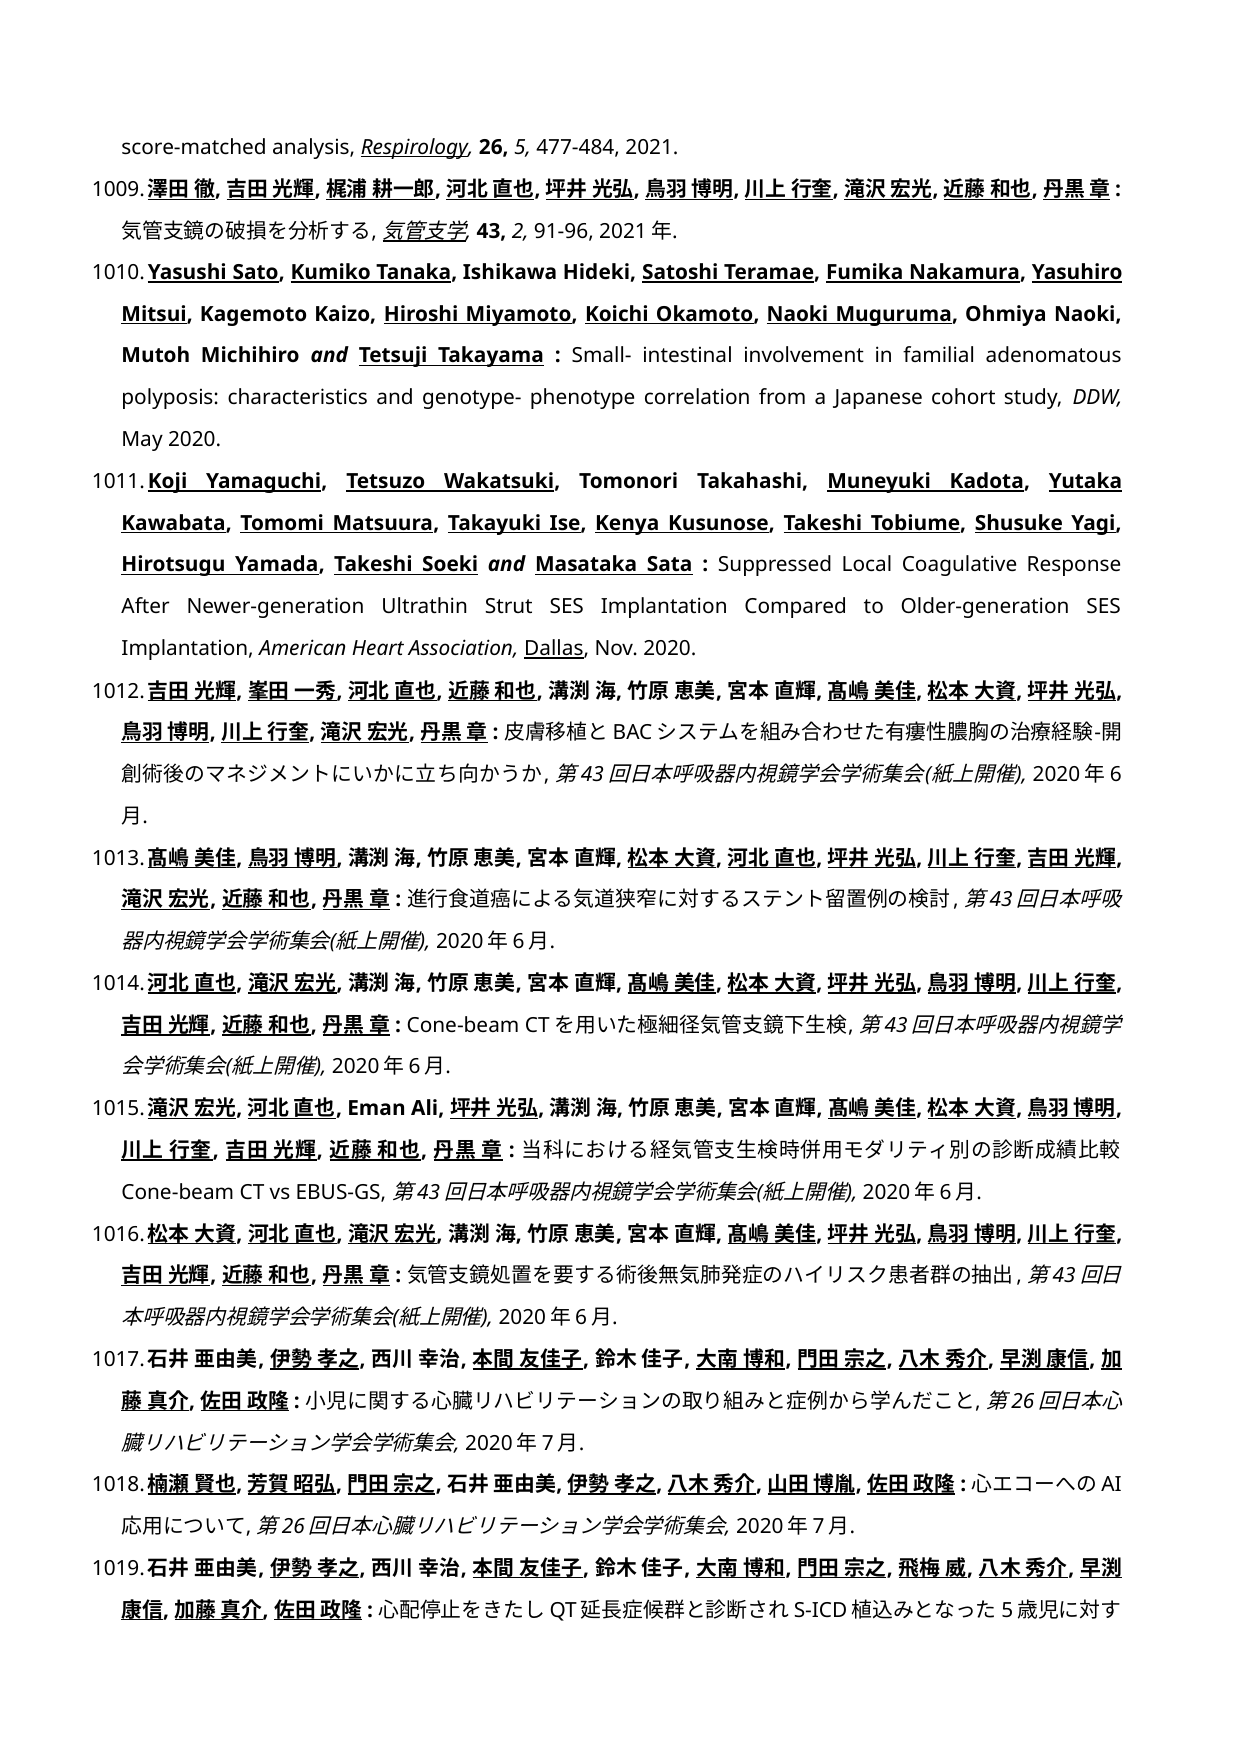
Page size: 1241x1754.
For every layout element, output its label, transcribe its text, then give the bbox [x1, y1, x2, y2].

list 河北 直也, 滝沢 宏光, 溝渕 海, 竹原 恵美, 宮本 直輝, 髙嶋 美佳, 松本 大資, 坪井 光弘, 鳥羽 博明, 川上 行奎, 吉田 光輝, 近藤 和也, 丹黒 章 : Cone-beam CTを用いた極細径気管支鏡下生検, 第43回日本呼吸器内視鏡学会学術集会(紙上開催), 2020年6月. [92, 961, 1122, 1086]
list 松本 大資, 河北 直也, 滝沢 宏光, 溝渕 海, 竹原 恵美, 宮本 直輝, 髙嶋 美佳, 坪井 光弘, 鳥羽 博明, 川上 行奎, 吉田 光輝, 近藤 和也, 丹黒 章 : 気管支鏡処置を要する術後無気肺発症のハイリスク患者群の抽出, 第43回日本呼吸器内視鏡学会学術集会(紙上開催), 2020年6月. [92, 1211, 1122, 1336]
list 髙嶋 美佳, 鳥羽 博明, 溝渕 海, 竹原 恵美, 宮本 直輝, 松本 大資, 河北 直也, 坪井 光弘, 川上 行奎, 吉田 光輝, 滝沢 宏光, 近藤 和也, 丹黒 章 : 進行食道癌による気道狭窄に対するステント留置例の検討, 第43回日本呼吸器内視鏡学会学術集会(紙上開催), 2020年6月. [92, 835, 1122, 961]
list Yasushi Sato, Kumiko Tanaka, Ishikawa Hideki, Satoshi Teramae, Fumika Nakamura, Yasuhiro Mitsui, Kagemoto Kaizo, Hiroshi Miyamoto, Koichi Okamoto, Naoki Muguruma, Ohmiya Naoki, Mutoh Michihiro and Tetsuji Takayama : Small- intestinal involvement in familial adenomatous polyposis: characteristics and genotype- phenotype correlation from a Japanese cohort study, DDW, May 2020. [92, 250, 1122, 459]
list 楠瀬 賢也, 芳賀 昭弘, 門田 宗之, 石井 亜由美, 伊勢 孝之, 八木 秀介, 山田 博胤, 佐田 政隆 : 心エコーへのAI応用について, 第26回日本心臓リハビリテーション学会学術集会, 2020年7月. [92, 1462, 1122, 1545]
list 石井 亜由美, 伊勢 孝之, 西川 幸治, 本間 友佳子, 鈴木 佳子, 大南 博和, 門田 宗之, 八木 秀介, 早渕 康信, 加藤 真介, 佐田 政隆 : 小児に関する心臓リハビリテーションの取り組みと症例から学んだこと, 第26回日本心臓リハビリテーション学会学術集会, 2020年7月. [92, 1336, 1122, 1462]
list 澤田 徹, 吉田 光輝, 梶浦 耕一郎, 河北 直也, 坪井 光弘, 鳥羽 博明, 川上 行奎, 滝沢 宏光, 近藤 和也, 丹黒 章 : 気管支鏡の破損を分析する, 気管支学, 43, 2, 91-96, 2021年. [92, 167, 1122, 250]
list Koji Yamaguchi, Tetsuzo Wakatsuki, Tomonori Takahashi, Muneyuki Kadota, Yutaka Kawabata, Tomomi Matsuura, Takayuki Ise, Kenya Kusunose, Takeshi Tobiume, Shusuke Yagi, Hirotsugu Yamada, Takeshi Soeki and Masataka Sata : Suppressed Local Coagulative Response After Newer-generation Ultrathin Strut SES Implantation Compared to Older-generation SES Implantation, American Heart Association, Dallas, Nov. 2020. [92, 459, 1122, 668]
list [92, 125, 1122, 167]
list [92, 1545, 1122, 1629]
list 滝沢 宏光, 河北 直也, Eman Ali, 坪井 光弘, 溝渕 海, 竹原 恵美, 宮本 直輝, 髙嶋 美佳, 松本 大資, 鳥羽 博明, 川上 行奎, 吉田 光輝, 近藤 和也, 丹黒 章 : 当科における経気管支生検時併用モダリティ別の診断成績比較Cone-beam CT vs EBUS-GS, 第43回日本呼吸器内視鏡学会学術集会(紙上開催), 2020年6月. [92, 1086, 1122, 1211]
list 吉田 光輝, 峯田 一秀, 河北 直也, 近藤 和也, 溝渕 海, 竹原 恵美, 宮本 直輝, 髙嶋 美佳, 松本 大資, 坪井 光弘, 鳥羽 博明, 川上 行奎, 滝沢 宏光, 丹黒 章 : 皮膚移植とBACシステムを組み合わせた有瘻性膿胸の治療経験-開創術後のマネジメントにいかに立ち向かうか, 第43回日本呼吸器内視鏡学会学術集会(紙上開催), 2020年6月. [92, 668, 1122, 835]
